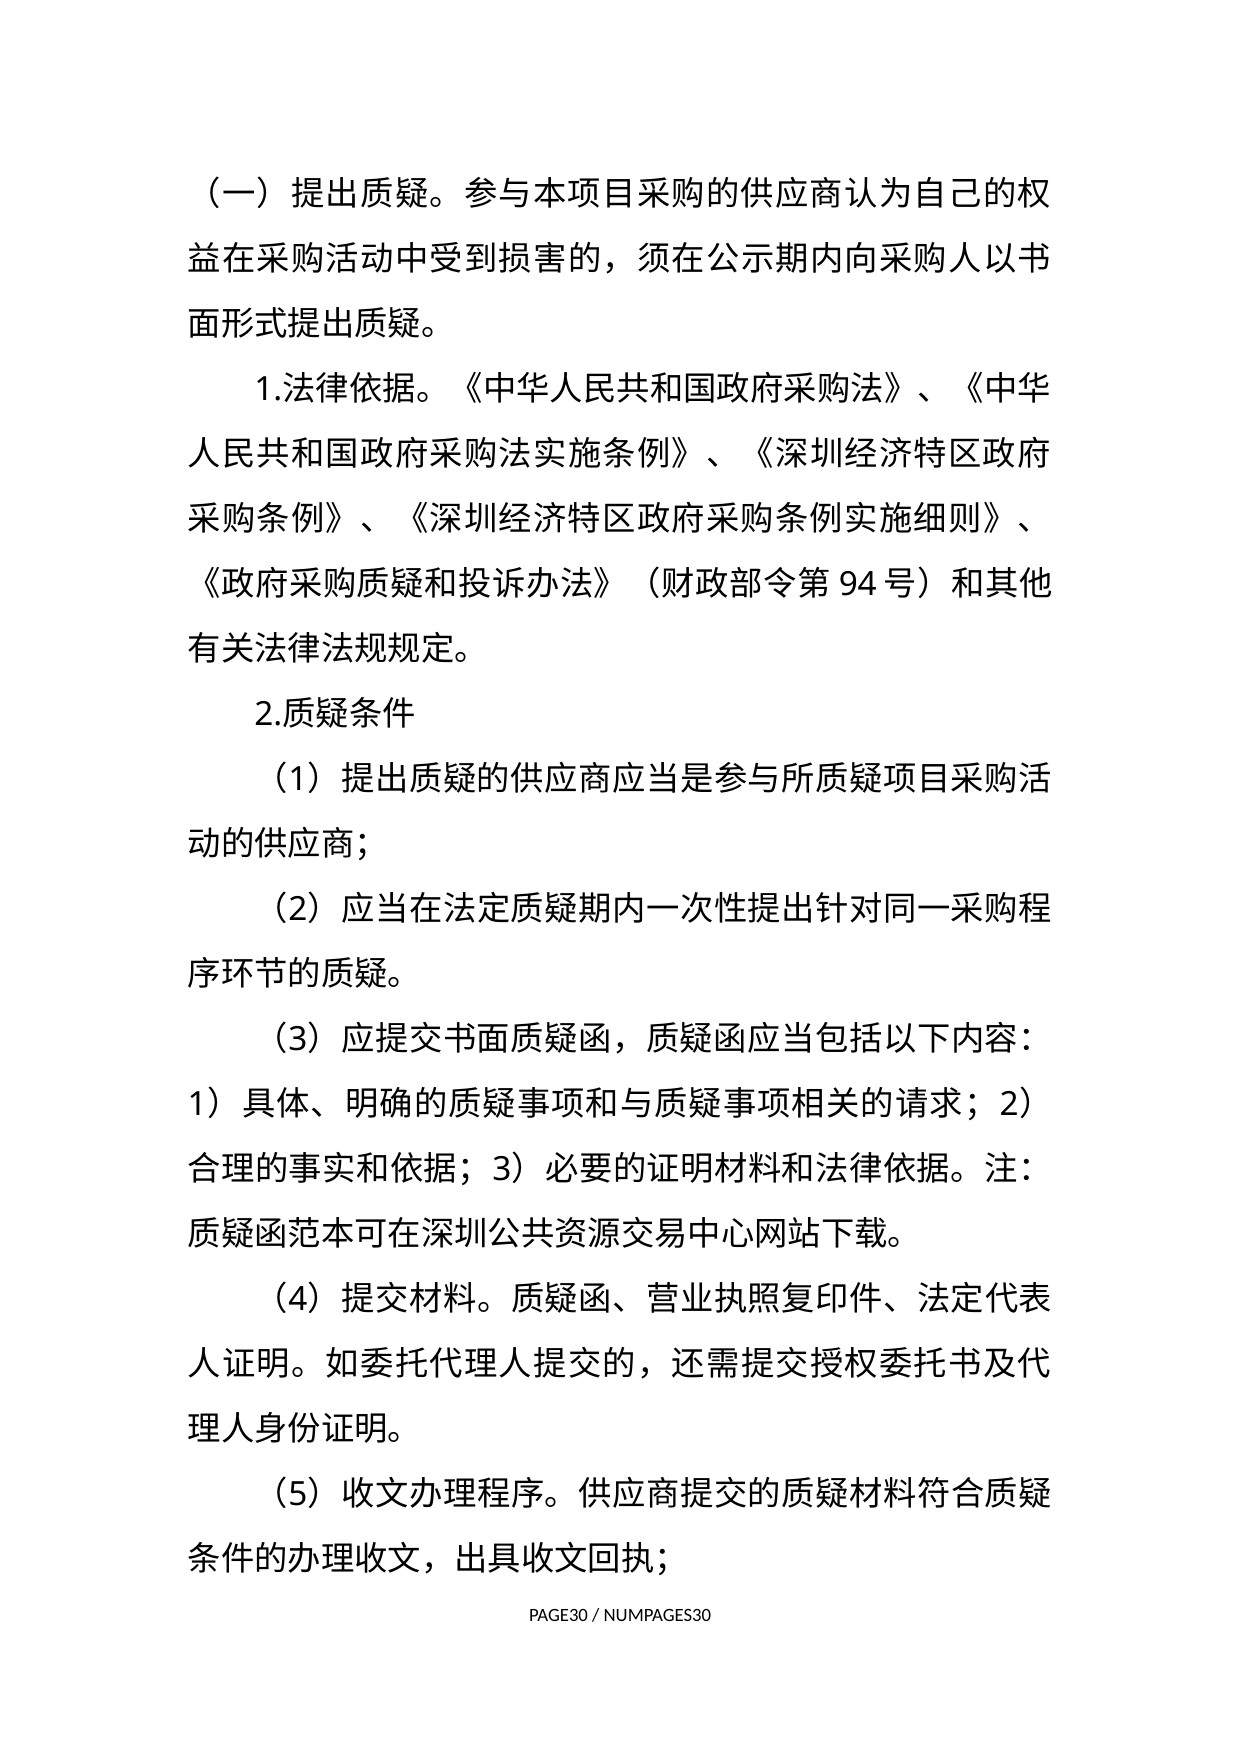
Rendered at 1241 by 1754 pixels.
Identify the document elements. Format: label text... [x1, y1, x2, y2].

text （2）应当在法定质疑期内一次性提出针对同一采购程序环节的质疑。 [187, 873, 1053, 1003]
text （3）应提交书面质疑函，质疑函应当包括以下内容：1）具体、明确的质疑事项和与质疑事项相关的请求；2）合理的事实和依据；3）必要的证明材料和法律依据。注：质疑函范本可在深圳公共资源交易中心网站下载。 [187, 1003, 1053, 1263]
text （5）收文办理程序。供应商提交的质疑材料符合质疑条件的办理收文，出具收文回执； [187, 1458, 1053, 1588]
text （4）提交材料。质疑函、营业执照复印件、法定代表人证明。如委托代理人提交的，还需提交授权委托书及代理人身份证明。 [187, 1263, 1053, 1458]
text 1.法律依据。《中华人民共和国政府采购法》、《中华人民共和国政府采购法实施条例》、《深圳经济特区政府采购条例》、《深圳经济特区政府采购条例实施细则》、《政府采购质疑和投诉办法》（财政部令第94号）和其他有关法律法规规定。 [187, 353, 1053, 678]
text （一）提出质疑。参与本项目采购的供应商认为自己的权益在采购活动中受到损害的，须在公示期内向采购人以书面形式提出质疑。 [187, 158, 1053, 353]
text （1）提出质疑的供应商应当是参与所质疑项目采购活动的供应商； [187, 743, 1053, 873]
text 2.质疑条件 [187, 678, 1053, 743]
